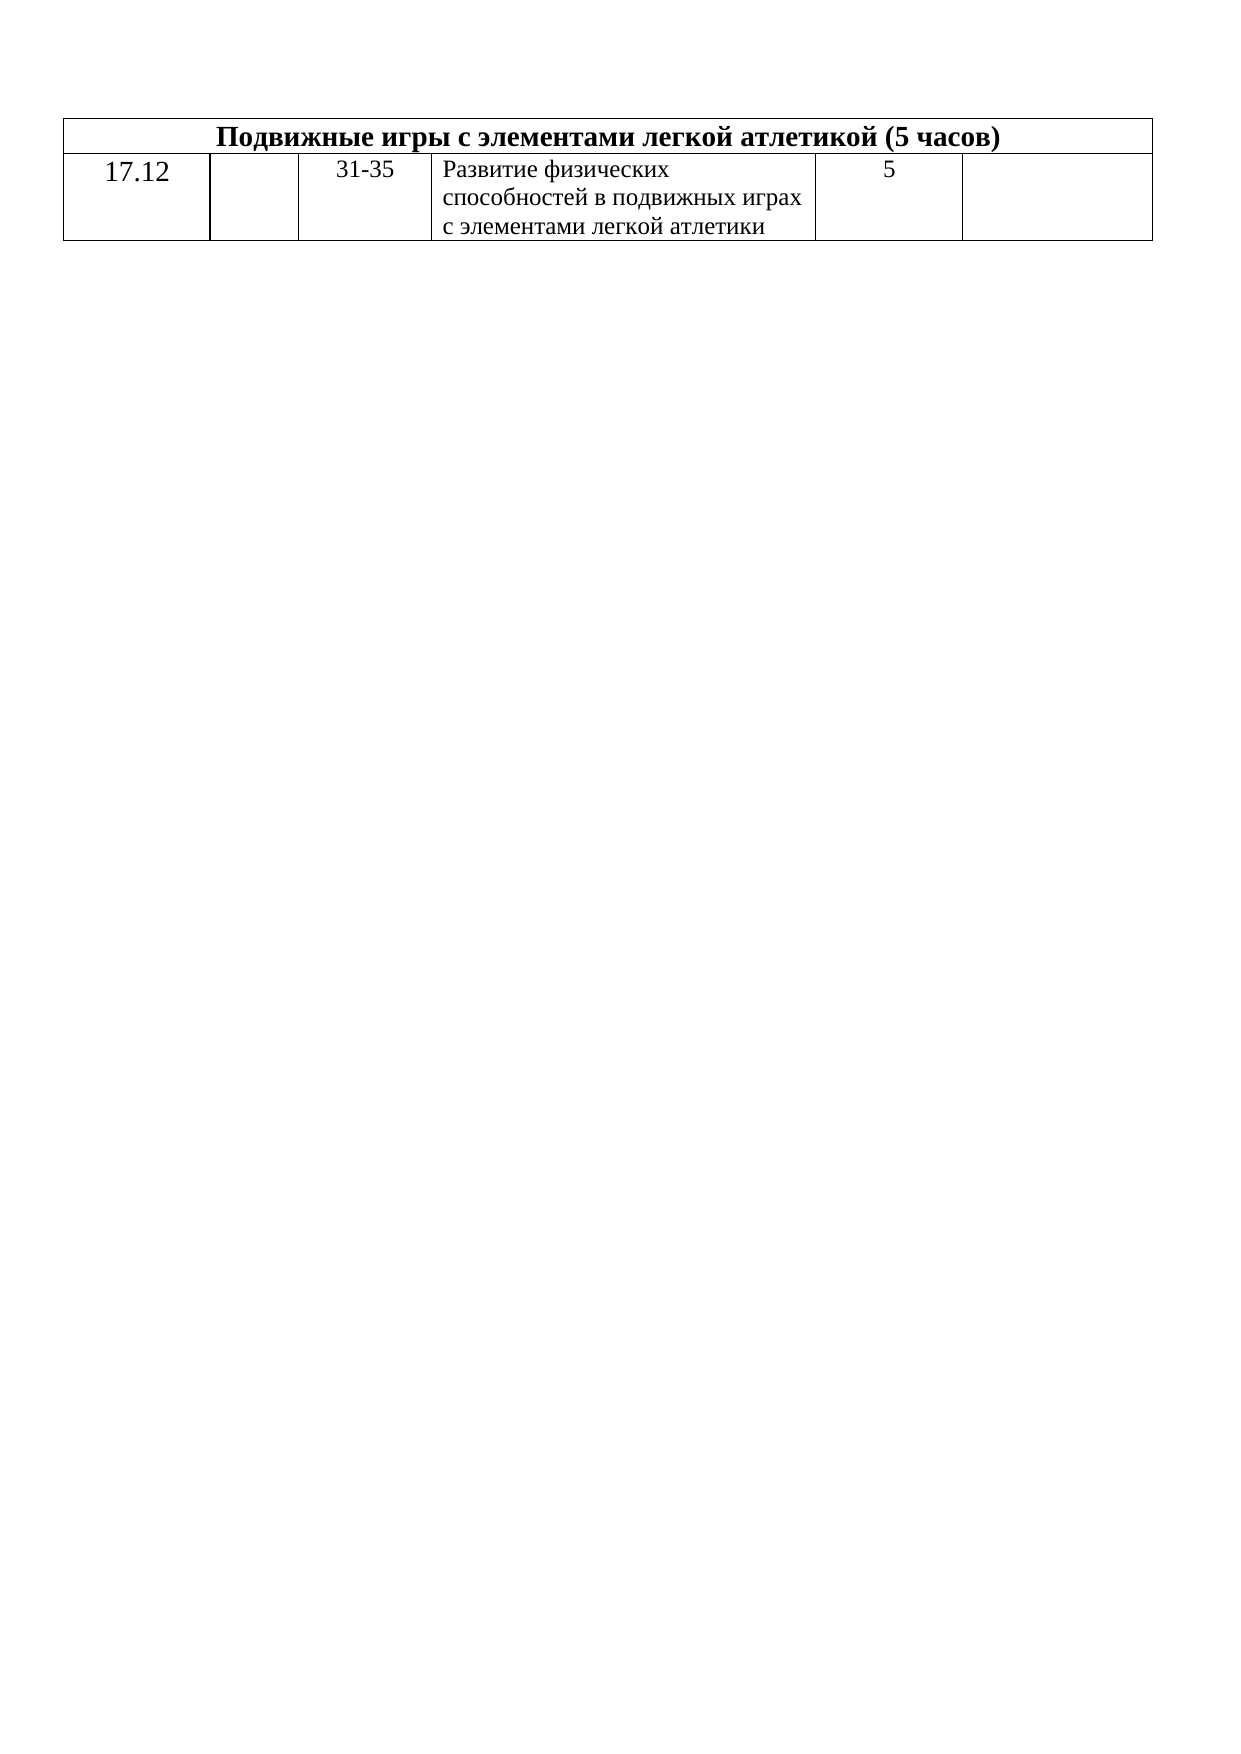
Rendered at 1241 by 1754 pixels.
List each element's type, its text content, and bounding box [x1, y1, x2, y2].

table_cell [211, 154, 298, 240]
table_cell Развитие физических способностей в подвижных играх с элементами легкой атлетики [432, 154, 815, 240]
table_cell 17.12 [64, 154, 209, 240]
table_cell [963, 154, 1152, 240]
table_cell 5 [816, 154, 962, 240]
table_cell Подвижные игры с элементами легкой атлетикой (5 часов) [64, 119, 1152, 153]
table_cell 31-35 [299, 154, 431, 240]
